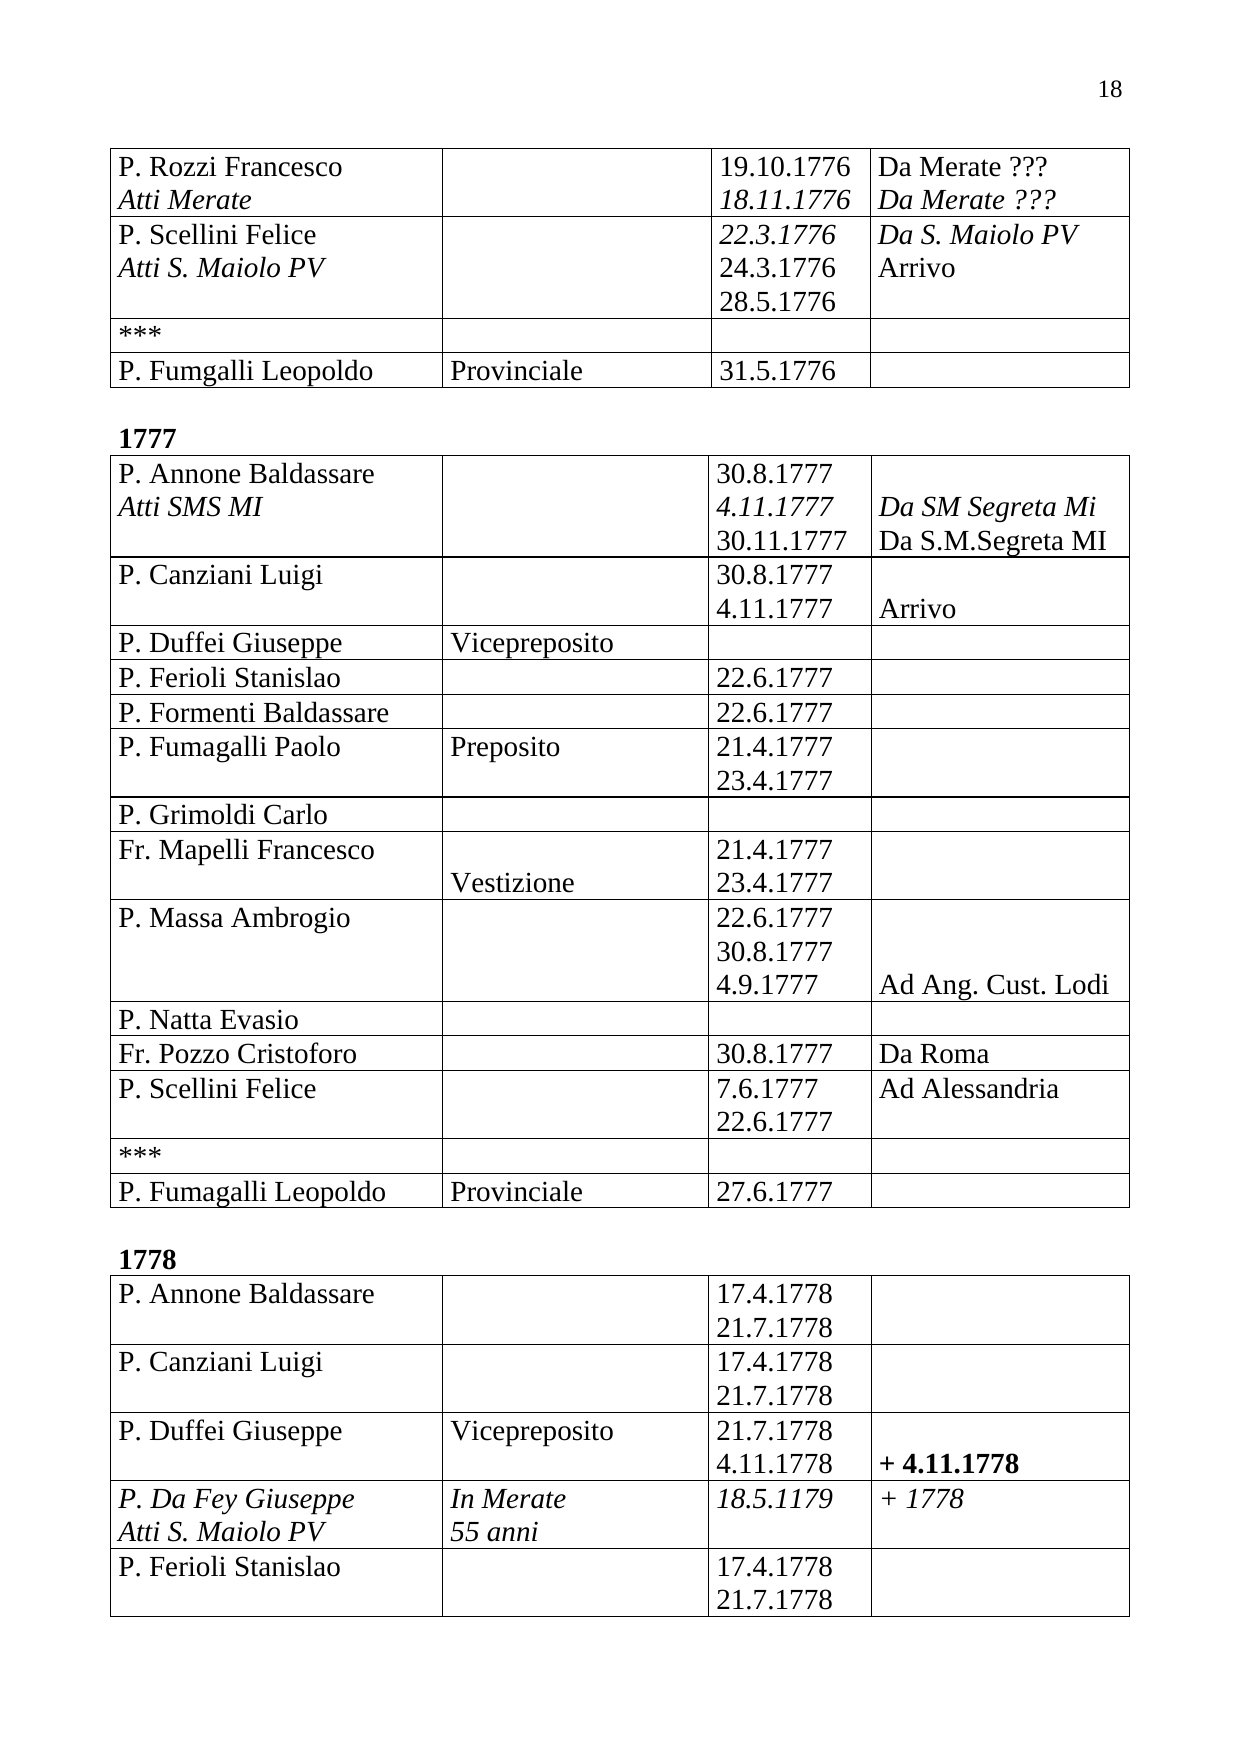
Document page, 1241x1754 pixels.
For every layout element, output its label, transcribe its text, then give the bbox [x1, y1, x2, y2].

table_cell Ad Alessandria [872, 1071, 1129, 1138]
table_cell 22.6.1777 [709, 660, 871, 694]
table_cell 17.4.1778 21.7.1778 [709, 1345, 871, 1412]
table_cell P. Duffei Giuseppe [111, 1413, 442, 1480]
table_cell 31.5.1776 [712, 353, 870, 387]
table_header P. Annone Baldassare Atti SMS MI [111, 456, 442, 556]
table_cell [443, 1002, 708, 1035]
table_cell [443, 900, 708, 1001]
table_cell [443, 149, 711, 216]
table_cell Preposito [443, 729, 708, 796]
table_cell P. Scellini Felice Atti S. Maiolo PV [111, 217, 442, 317]
table_cell [872, 626, 1129, 659]
table_cell [709, 1002, 871, 1035]
table_cell [871, 319, 1129, 352]
table_cell [443, 558, 708, 624]
table_cell Da S. Maiolo PV Arrivo [871, 217, 1129, 317]
table_cell P. Fumgalli Leopoldo [111, 353, 442, 387]
table_cell 22.6.1777 [709, 695, 871, 728]
table_cell Da Roma [872, 1036, 1129, 1070]
table_cell 22.6.1777 30.8.1777 4.9.1777 [709, 900, 871, 1001]
table_cell Vestizione [443, 832, 708, 899]
table_cell [872, 660, 1129, 694]
table_cell P. Canziani Luigi [111, 558, 442, 624]
table_cell P. Canziani Luigi [111, 1345, 442, 1412]
table_cell + 1778 [872, 1481, 1129, 1548]
table_header [443, 1276, 708, 1343]
table_cell [443, 1345, 708, 1412]
table_cell [443, 217, 711, 317]
table_header Da SM Segreta Mi Da S.M.Segreta MI [872, 456, 1129, 556]
table_cell *** [111, 319, 442, 352]
table_cell Fr. Mapelli Francesco [111, 832, 442, 899]
table_cell P. Grimoldi Carlo [111, 798, 442, 831]
table_cell [871, 353, 1129, 387]
table_header 30.8.1777 4.11.1777 30.11.1777 [709, 456, 871, 556]
table_cell Da Merate ??? Da Merate ??? [871, 149, 1129, 216]
table_cell [709, 626, 871, 659]
table_cell *** [111, 1139, 442, 1173]
table_cell P. Formenti Baldassare [111, 695, 442, 728]
table_cell [872, 1174, 1129, 1207]
table_cell [443, 660, 708, 694]
table_cell 19.10.1776 18.11.1776 [712, 149, 870, 216]
table_cell P. Ferioli Stanislao [111, 660, 442, 694]
table_cell P. Natta Evasio [111, 1002, 442, 1035]
table_cell P. Duffei Giuseppe [111, 626, 442, 659]
table_cell P. Fumagalli Leopoldo [111, 1174, 442, 1207]
text 1777 [118, 421, 1112, 455]
table_cell [712, 319, 870, 352]
table_cell 30.8.1777 [709, 1036, 871, 1070]
table_cell In Merate 55 anni [443, 1481, 708, 1548]
table_cell [872, 832, 1129, 899]
table_cell [443, 319, 711, 352]
table_cell [443, 1549, 708, 1616]
table_cell Provinciale [443, 353, 711, 387]
table_cell [872, 798, 1129, 831]
table_cell 30.8.1777 4.11.1777 [709, 558, 871, 624]
table_cell [872, 1139, 1129, 1173]
table_cell Provinciale [443, 1174, 708, 1207]
table_cell [872, 1549, 1129, 1616]
table_cell Vicepreposito [443, 1413, 708, 1480]
table_cell P. Fumagalli Paolo [111, 729, 442, 796]
table_cell [443, 1036, 708, 1070]
table_cell Arrivo [872, 558, 1129, 624]
table_cell 27.6.1777 [709, 1174, 871, 1207]
table_cell P. Ferioli Stanislao [111, 1549, 442, 1616]
table_cell 17.4.1778 21.7.1778 [709, 1549, 871, 1616]
table_cell [872, 1002, 1129, 1035]
table_cell [872, 695, 1129, 728]
table_cell P. Da Fey Giuseppe Atti S. Maiolo PV [111, 1481, 442, 1548]
table_header [443, 456, 708, 556]
table_cell 21.7.1778 4.11.1778 [709, 1413, 871, 1480]
table_cell [443, 1071, 708, 1138]
table_header 17.4.1778 21.7.1778 [709, 1276, 871, 1343]
table_cell [709, 798, 871, 831]
table_cell + 4.11.1778 [872, 1413, 1129, 1480]
table_cell [872, 729, 1129, 796]
table_cell [443, 1139, 708, 1173]
table_cell Fr. Pozzo Cristoforo [111, 1036, 442, 1070]
table_header P. Annone Baldassare [111, 1276, 442, 1343]
text 1778 [118, 1242, 1112, 1275]
table_cell 22.3.1776 24.3.1776 28.5.1776 [712, 217, 870, 317]
table_cell [443, 798, 708, 831]
table_cell P. Rozzi Francesco Atti Merate [111, 149, 442, 216]
table_cell 18.5.1179 [709, 1481, 871, 1548]
table_cell Vicepreposito [443, 626, 708, 659]
table_cell [709, 1139, 871, 1173]
table_cell 21.4.1777 23.4.1777 [709, 832, 871, 899]
table_cell Ad Ang. Cust. Lodi [872, 900, 1129, 1001]
table_header [872, 1276, 1129, 1343]
table_cell P. Scellini Felice [111, 1071, 442, 1138]
table_cell [872, 1345, 1129, 1412]
table_cell P. Massa Ambrogio [111, 900, 442, 1001]
table_cell 21.4.1777 23.4.1777 [709, 729, 871, 796]
table_cell [443, 695, 708, 728]
table_cell 7.6.1777 22.6.1777 [709, 1071, 871, 1138]
